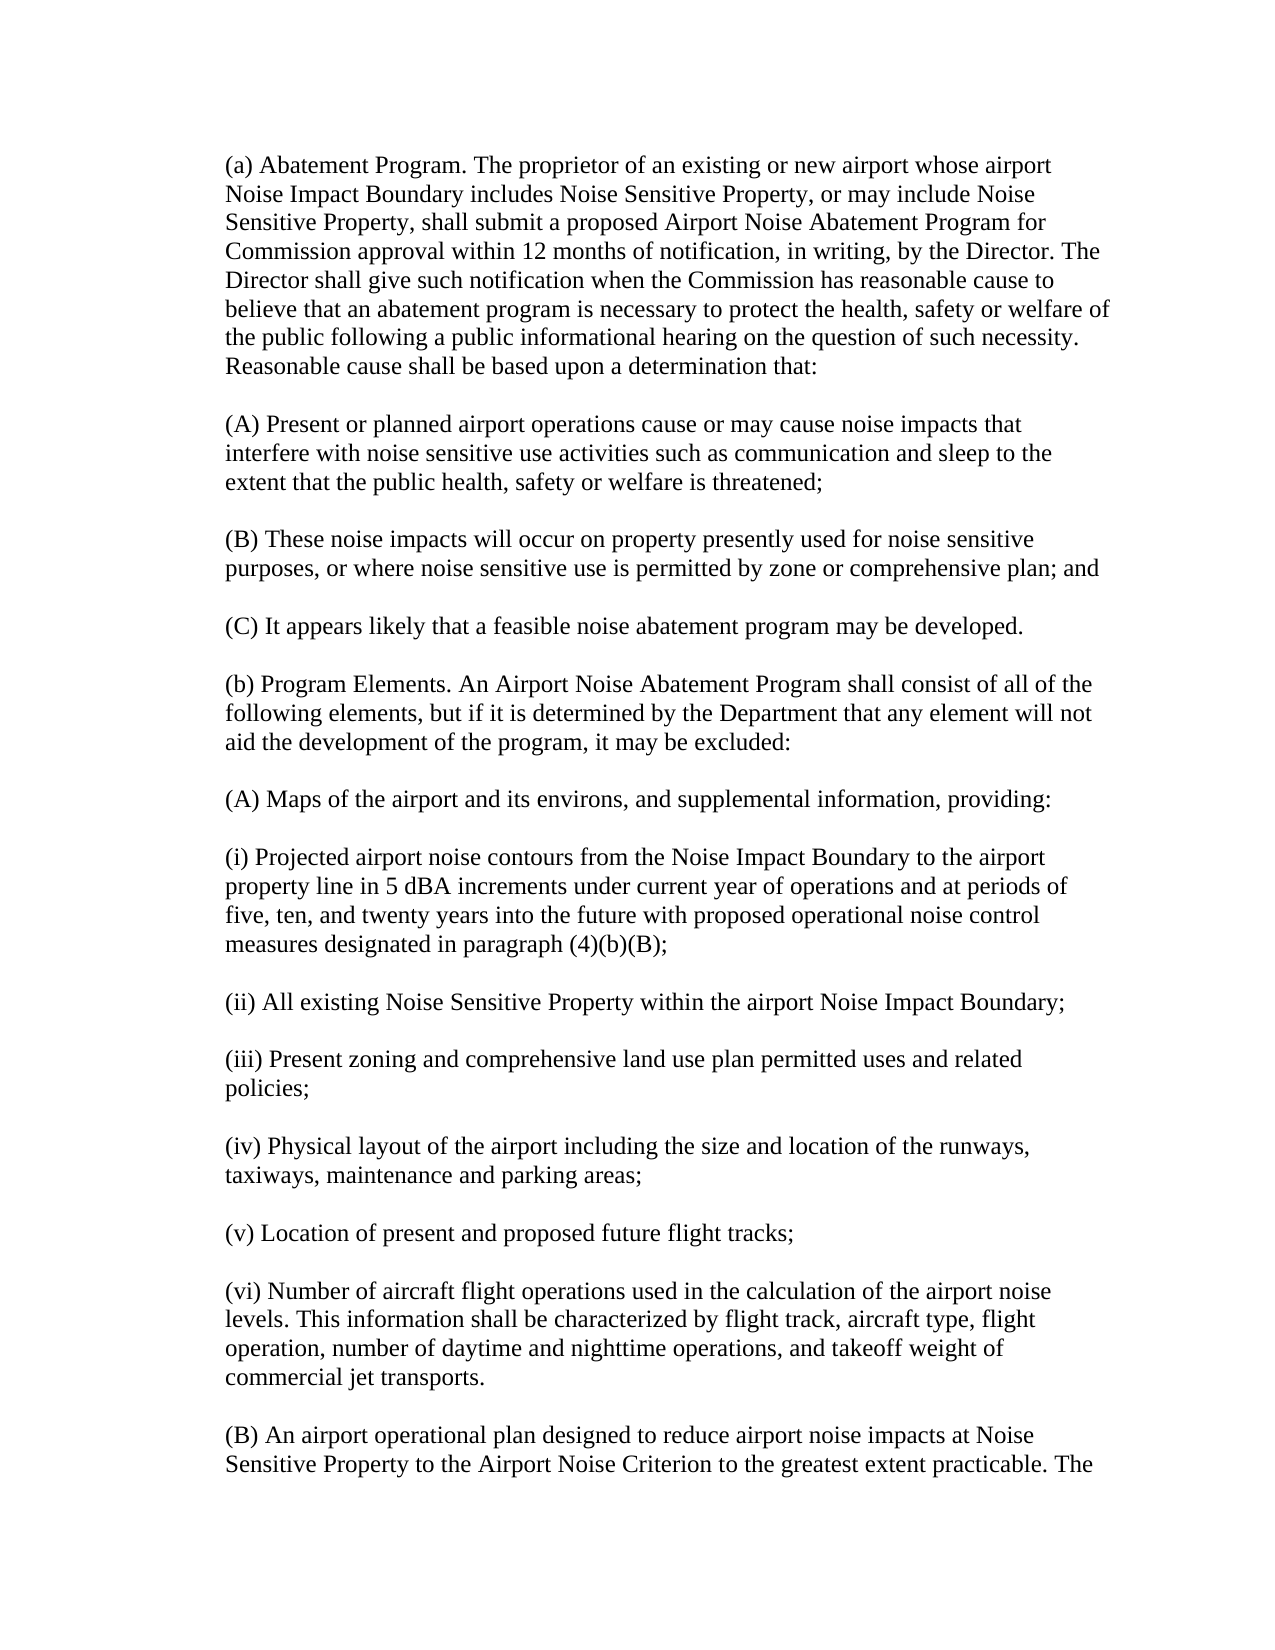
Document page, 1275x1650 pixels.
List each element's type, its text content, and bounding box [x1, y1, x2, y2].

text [225, 1420, 1110, 1477]
text (A) Present or planned airport operations cause or may cause noise impacts that interfere with noise sensitive use activities such as communication and sleep to the extent that the public health, safety or welfare is threatened; [225, 409, 1110, 495]
text (b) Program Elements. An Airport Noise Abatement Program shall consist of all of the following elements, but if it is determined by the Department that any element will not aid the development of the program, it may be excluded: [225, 669, 1110, 755]
text (C) It appears likely that a feasible noise abatement program may be developed. [225, 611, 1110, 640]
text (iv) Physical layout of the airport including the size and location of the runways, taxiways, maintenance and parking areas; [225, 1131, 1110, 1189]
text (a) Abatement Program. The proprietor of an existing or new airport whose airport Noise Impact Boundary includes Noise Sensitive Property, or may include Noise Sensitive Property, shall submit a proposed Airport Noise Abatement Program for Commission approval within 12 months of notification, in writing, by the Director. The Director shall give such notification when the Commission has reasonable cause to believe that an abatement program is necessary to protect the health, safety or welfare of the public following a public informational hearing on the question of such necessity. Reasonable cause shall be based upon a determination that: [225, 150, 1110, 380]
text (ii) All existing Noise Sensitive Property within the airport Noise Impact Boundary; [225, 987, 1110, 1015]
text (v) Location of present and proposed future flight tracks; [225, 1218, 1110, 1247]
text (B) These noise impacts will occur on property presently used for noise sensitive purposes, or where noise sensitive use is permitted by zone or comprehensive plan; and [225, 524, 1110, 582]
text (iii) Present zoning and comprehensive land use plan permitted uses and related policies; [225, 1044, 1110, 1102]
text (vi) Number of aircraft flight operations used in the calculation of the airport noise levels. This information shall be characterized by flight track, aircraft type, flight operation, number of daytime and nighttime operations, and takeoff weight of commercial jet transports. [225, 1276, 1110, 1391]
text (A) Maps of the airport and its environs, and supplemental information, providing: [225, 784, 1110, 813]
text (i) Projected airport noise contours from the Noise Impact Boundary to the airport property line in 5 dBA increments under current year of operations and at periods of five, ten, and twenty years into the future with proposed operational noise control measures designated in paragraph (4)(b)(B); [225, 842, 1110, 957]
